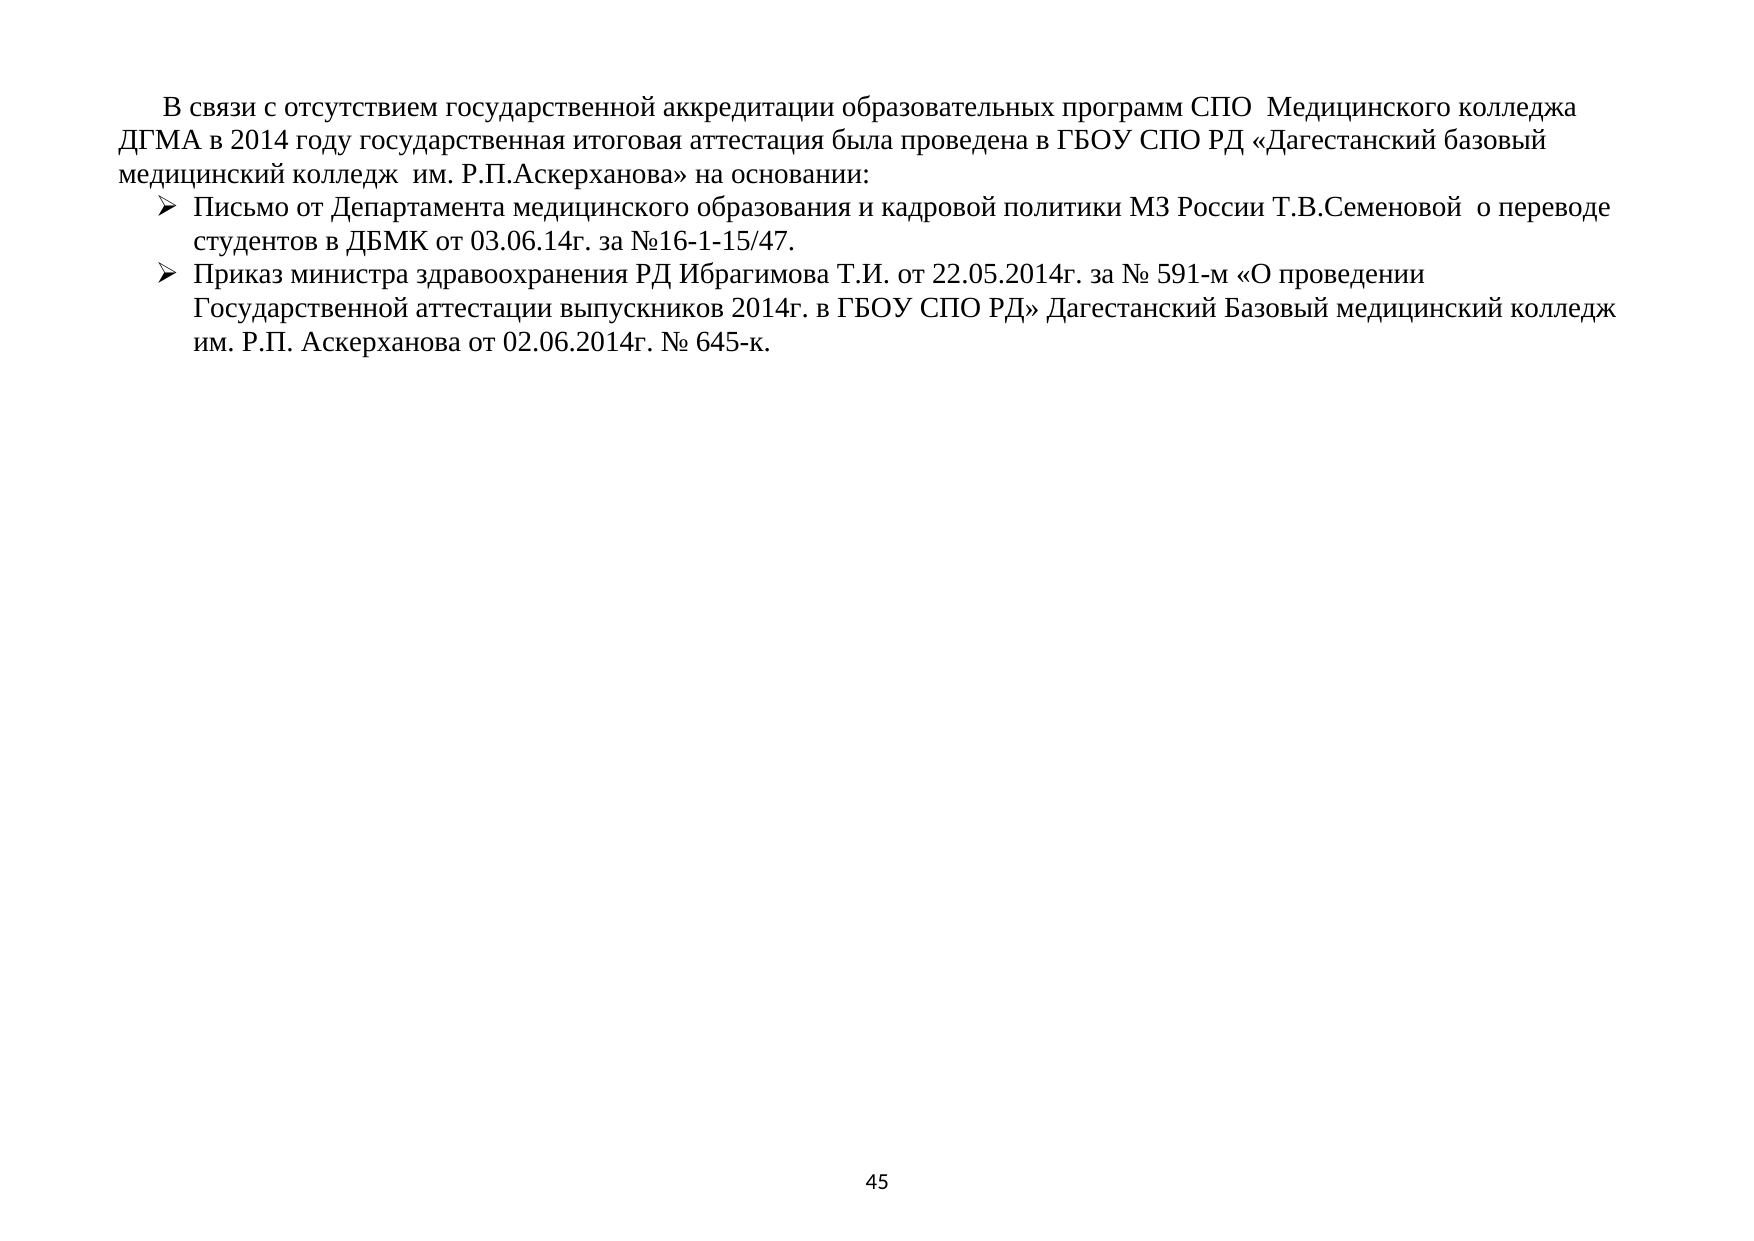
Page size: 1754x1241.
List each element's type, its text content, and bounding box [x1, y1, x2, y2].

list Приказ министра здравоохранения РД Ибрагимова Т.И. от 22.05.2014г. за № 591-м «О проведении Государственной аттестации выпускников 2014г. в ГБОУ СПО РД» Дагестанский Базовый медицинский колледж им. Р.П. Аскерханова от 02.06.2014г. № 645-к. [156, 256, 1636, 357]
list Письмо от Департамента медицинского образования и кадровой политики МЗ России Т.В.Семеновой о переводе студентов в ДБМК от 03.06.14г. за №16-1-15/47. [156, 189, 1636, 256]
text В связи с отсутствием государственной аккредитации образовательных программ СПО Медицинского колледжа ДГМА в 2014 году государственная итоговая аттестация была проведена в ГБОУ СПО РД «Дагестанский базовый медицинский колледж им. Р.П.Аскерханова» на основании: [118, 89, 1636, 189]
